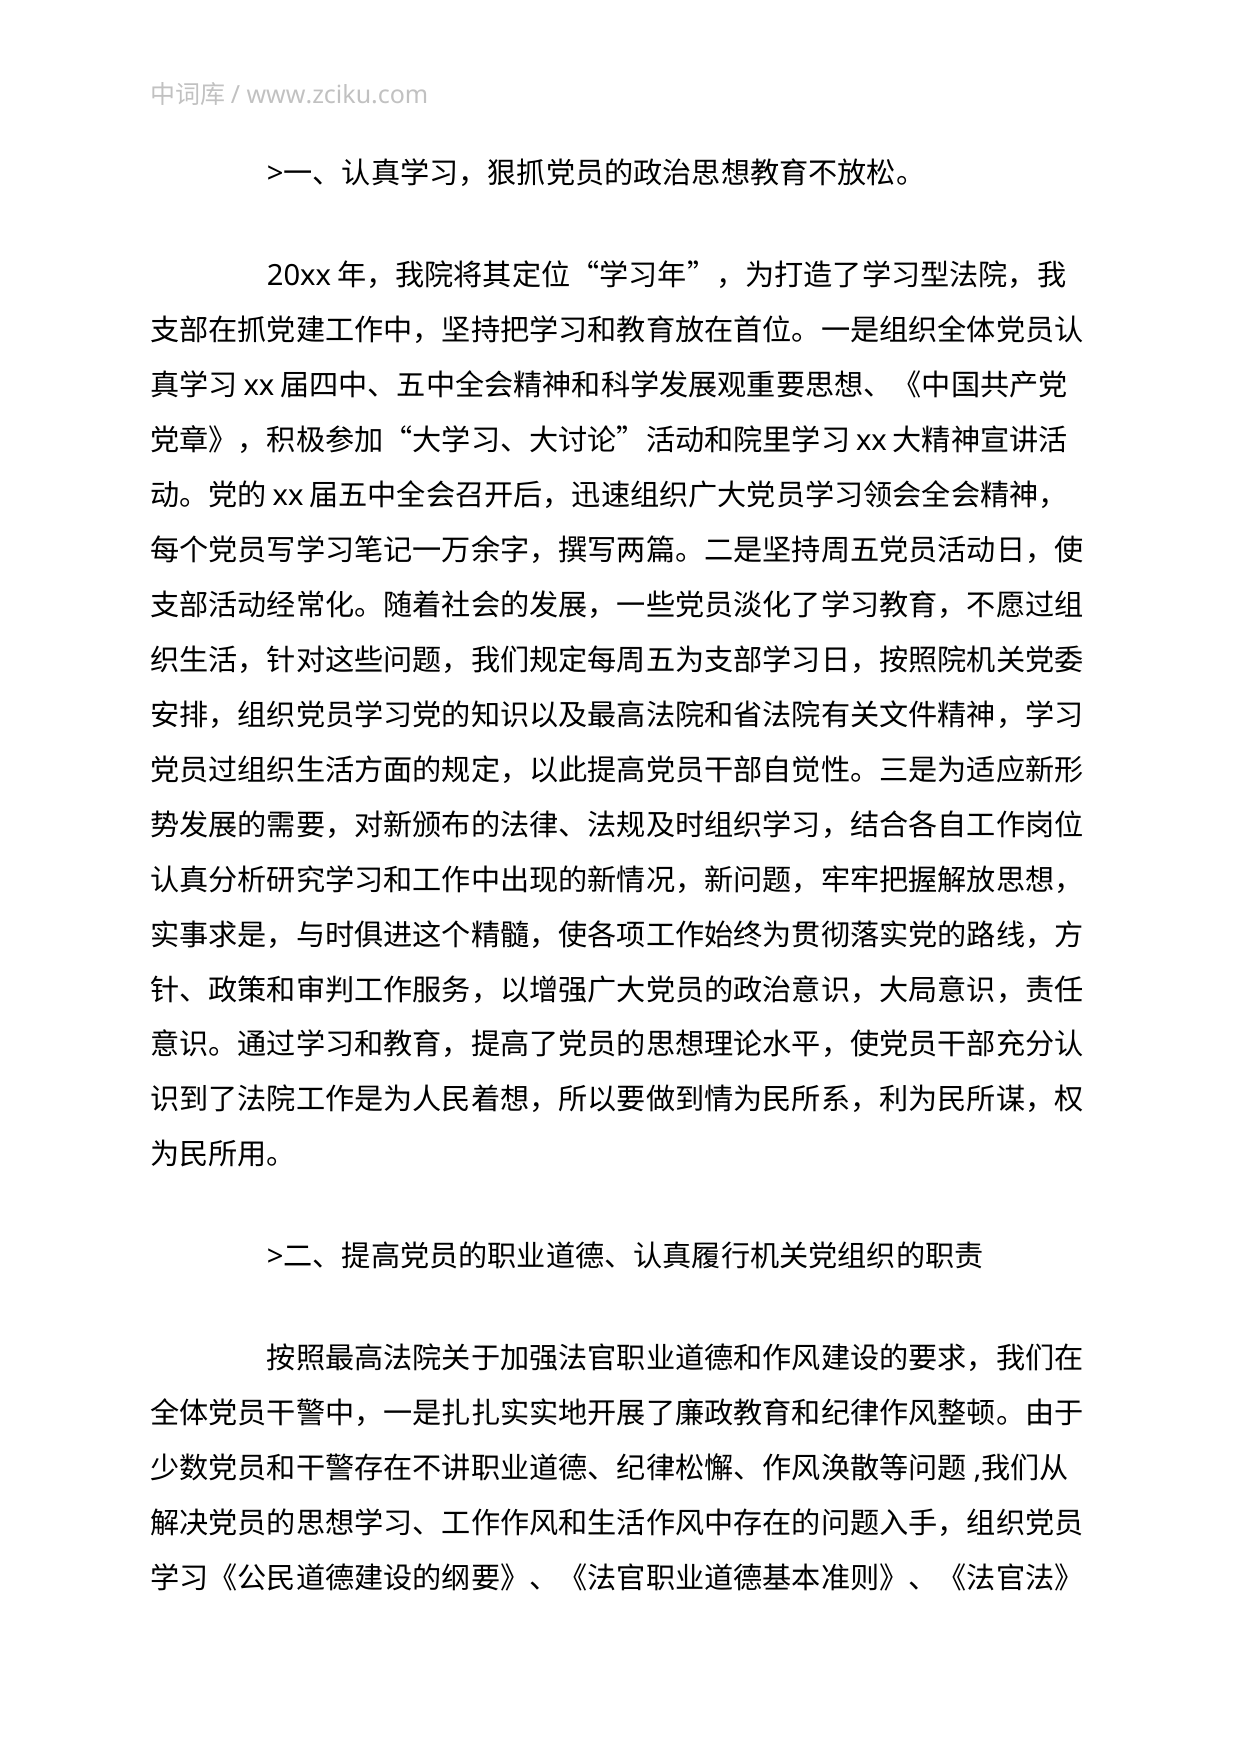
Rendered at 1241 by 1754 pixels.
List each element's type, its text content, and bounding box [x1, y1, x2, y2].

text 20xx年，我院将其定位“学习年”，为打造了学习型法院，我支部在抓党建工作中，坚持把学习和教育放在首位。一是组织全体党员认真学习xx届四中、五中全会精神和科学发展观重要思想、《中国共产党党章》，积极参加“大学习、大讨论”活动和院里学习xx大精神宣讲活动。党的xx届五中全会召开后，迅速组织广大党员学习领会全会精神，每个党员写学习笔记一万余字，撰写两篇。二是坚持周五党员活动日，使支部活动经常化。随着社会的发展，一些党员淡化了学习教育，不愿过组织生活，针对这些问题，我们规定每周五为支部学习日，按照院机关党委安排，组织党员学习党的知识以及最高法院和省法院有关文件精神，学习党员过组织生活方面的规定，以此提高党员干部自觉性。三是为适应新形势发展的需要，对新颁布的法律、法规及时组织学习，结合各自工作岗位认真分析研究学习和工作中出现的新情况，新问题，牢牢把握解放思想，实事求是，与时俱进这个精髓，使各项工作始终为贯彻落实党的路线，方针、政策和审判工作服务，以增强广大党员的政治意识，大局意识，责任意识。通过学习和教育，提高了党员的思想理论水平，使党员干部充分认识到了法院工作是为人民着想，所以要做到情为民所系，利为民所谋，权为民所用。 [150, 252, 1090, 1173]
text >二、提高党员的职业道德、认真履行机关党组织的职责 [150, 1232, 1090, 1275]
text >一、认真学习，狠抓党员的政治思想教育不放松。 [150, 150, 1090, 192]
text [150, 1334, 1090, 1596]
